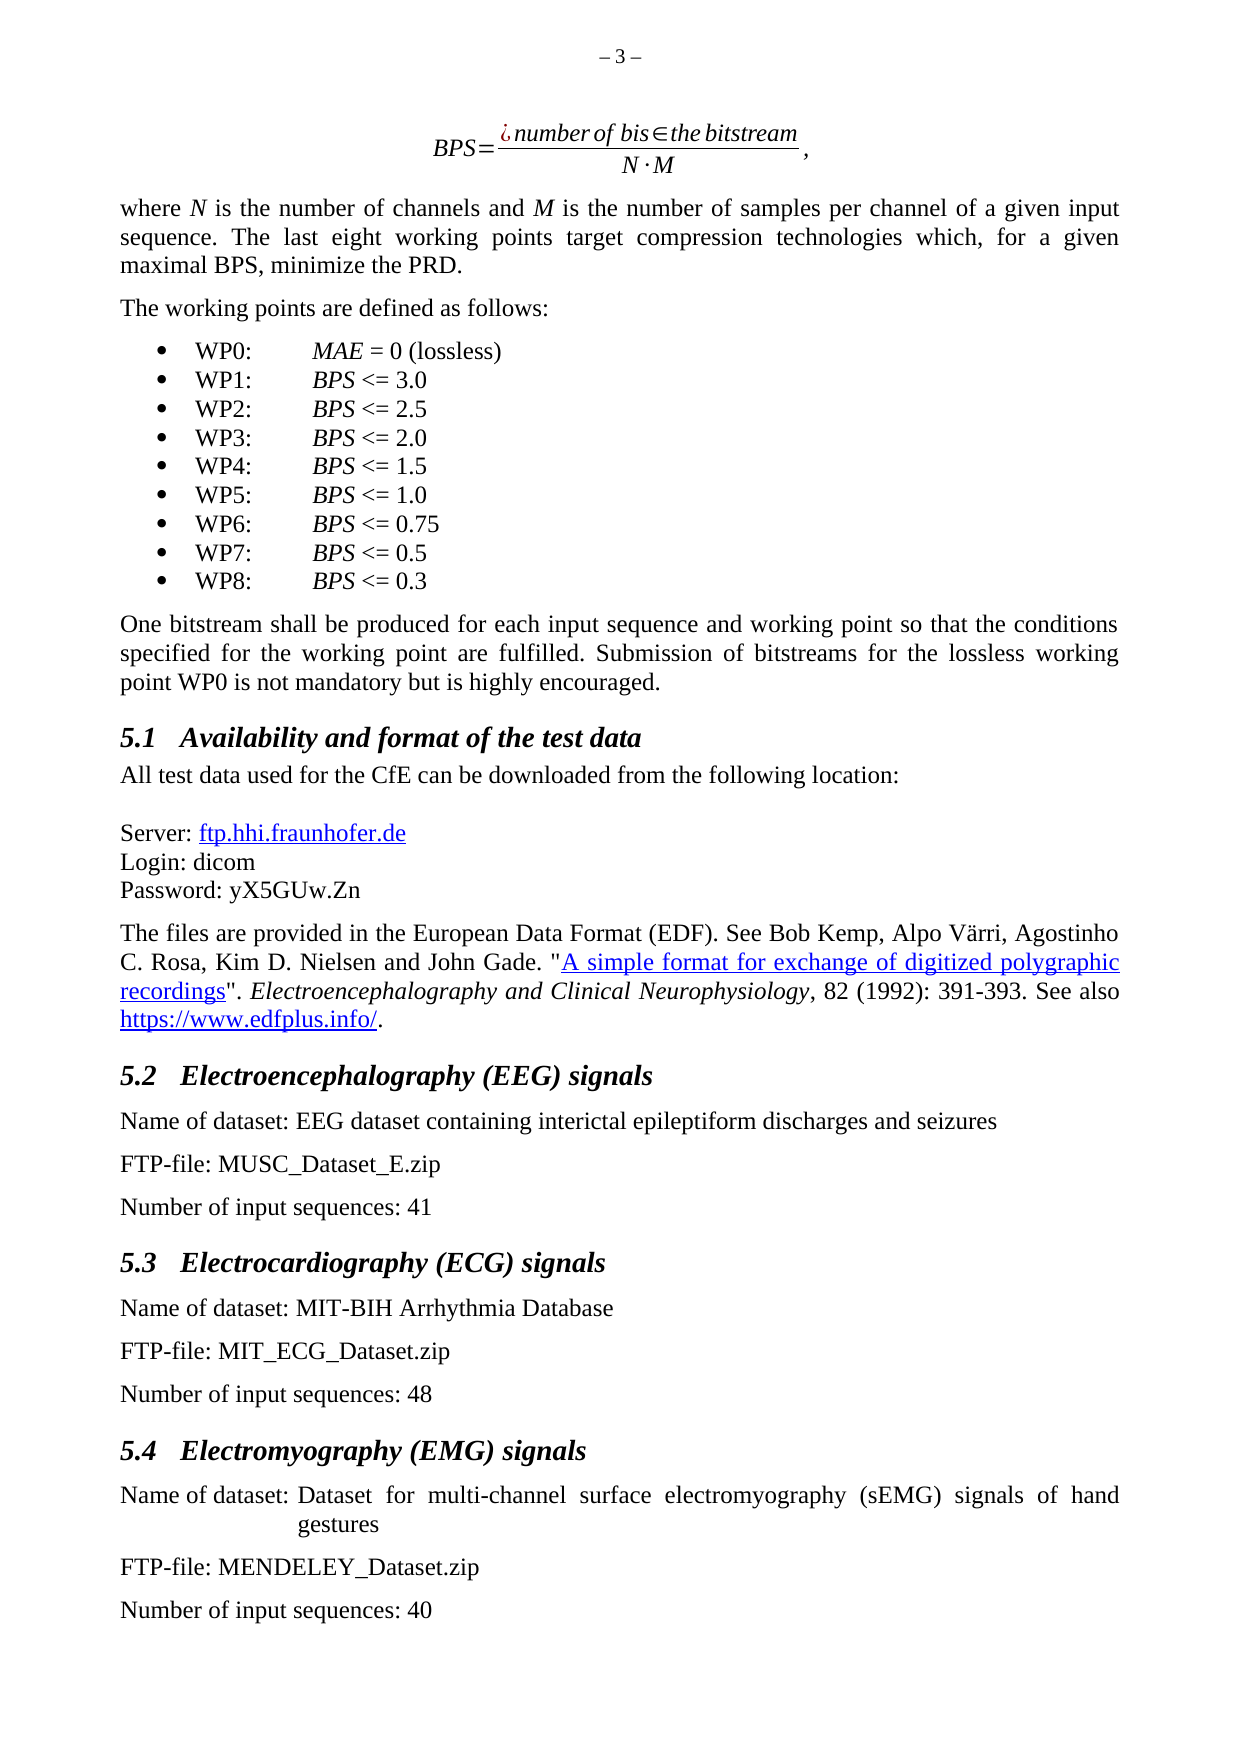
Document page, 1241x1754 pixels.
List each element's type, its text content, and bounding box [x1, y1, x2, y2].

text The working points are defined as follows: [120, 293, 1120, 322]
subtitle Electroencephalography (EEG) signals [120, 1058, 1120, 1092]
list WP4: BPS <= 1.5 [157, 451, 1120, 480]
list WP8: BPS <= 0.3 [157, 566, 1120, 595]
text where N is the number of channels and M is the number of samples per channel of a given input sequence. The last eight working points target compression technologies which, for a given maximal BPS, minimize the PRD. [120, 193, 1120, 279]
text Number of input sequences: 41 [120, 1192, 1120, 1221]
list WP7: BPS <= 0.5 [157, 538, 1120, 566]
text Login: dicom [120, 847, 1120, 875]
text Name of dataset: MIT-BIH Arrhythmia Database [120, 1293, 1120, 1322]
text Number of input sequences: 40 [120, 1595, 1120, 1624]
list WP0: MAE = 0 (lossless) [157, 336, 1120, 365]
text All test data used for the CfE can be downloaded from the following location: [120, 760, 1120, 789]
list WP2: BPS <= 2.5 [157, 394, 1120, 423]
text Server: ftp.hhi.fraunhofer.de [120, 818, 1120, 847]
list WP5: BPS <= 1.0 [157, 480, 1120, 509]
list WP3: BPS <= 2.0 [157, 423, 1120, 451]
list WP1: BPS <= 3.0 [157, 365, 1120, 394]
subtitle Electromyography (EMG) signals [120, 1433, 1120, 1466]
text Name of dataset: Dataset for multi-channel surface electromyography (sEMG) signals of hand gestures [120, 1481, 1120, 1538]
text Number of input sequences: 48 [120, 1379, 1120, 1408]
text FTP-file: MUSC_Dataset_E.zip [120, 1149, 1120, 1178]
list WP6: BPS <= 0.75 [157, 509, 1120, 538]
text FTP-file: MIT_ECG_Dataset.zip [120, 1336, 1120, 1365]
text Password: yX5GUw.Zn [120, 875, 1120, 904]
text FTP-file: MENDELEY_Dataset.zip [120, 1552, 1120, 1581]
text Name of dataset: EEG dataset containing interictal epileptiform discharges and seizures [120, 1106, 1120, 1135]
text One bitstream shall be produced for each input sequence and working point so that the conditions specified for the working point are fulfilled. Submission of bitstreams for the lossless working point WP0 is not mandatory but is highly encouraged. [120, 609, 1120, 696]
text The files are provided in the European Data Format (EDF). See Bob Kemp, Alpo Värri, Agostinho C. Rosa, Kim D. Nielsen and John Gade. "A simple format for exchange of digitized polygraphic recordings". Electroencephalography and Clinical Neurophysiology, 82 (1992): 391-393. See also https://www.edfplus.info/. [120, 918, 1120, 1033]
subtitle Availability and format of the test data [120, 721, 1120, 754]
subtitle Electrocardiography (ECG) signals [120, 1246, 1120, 1279]
